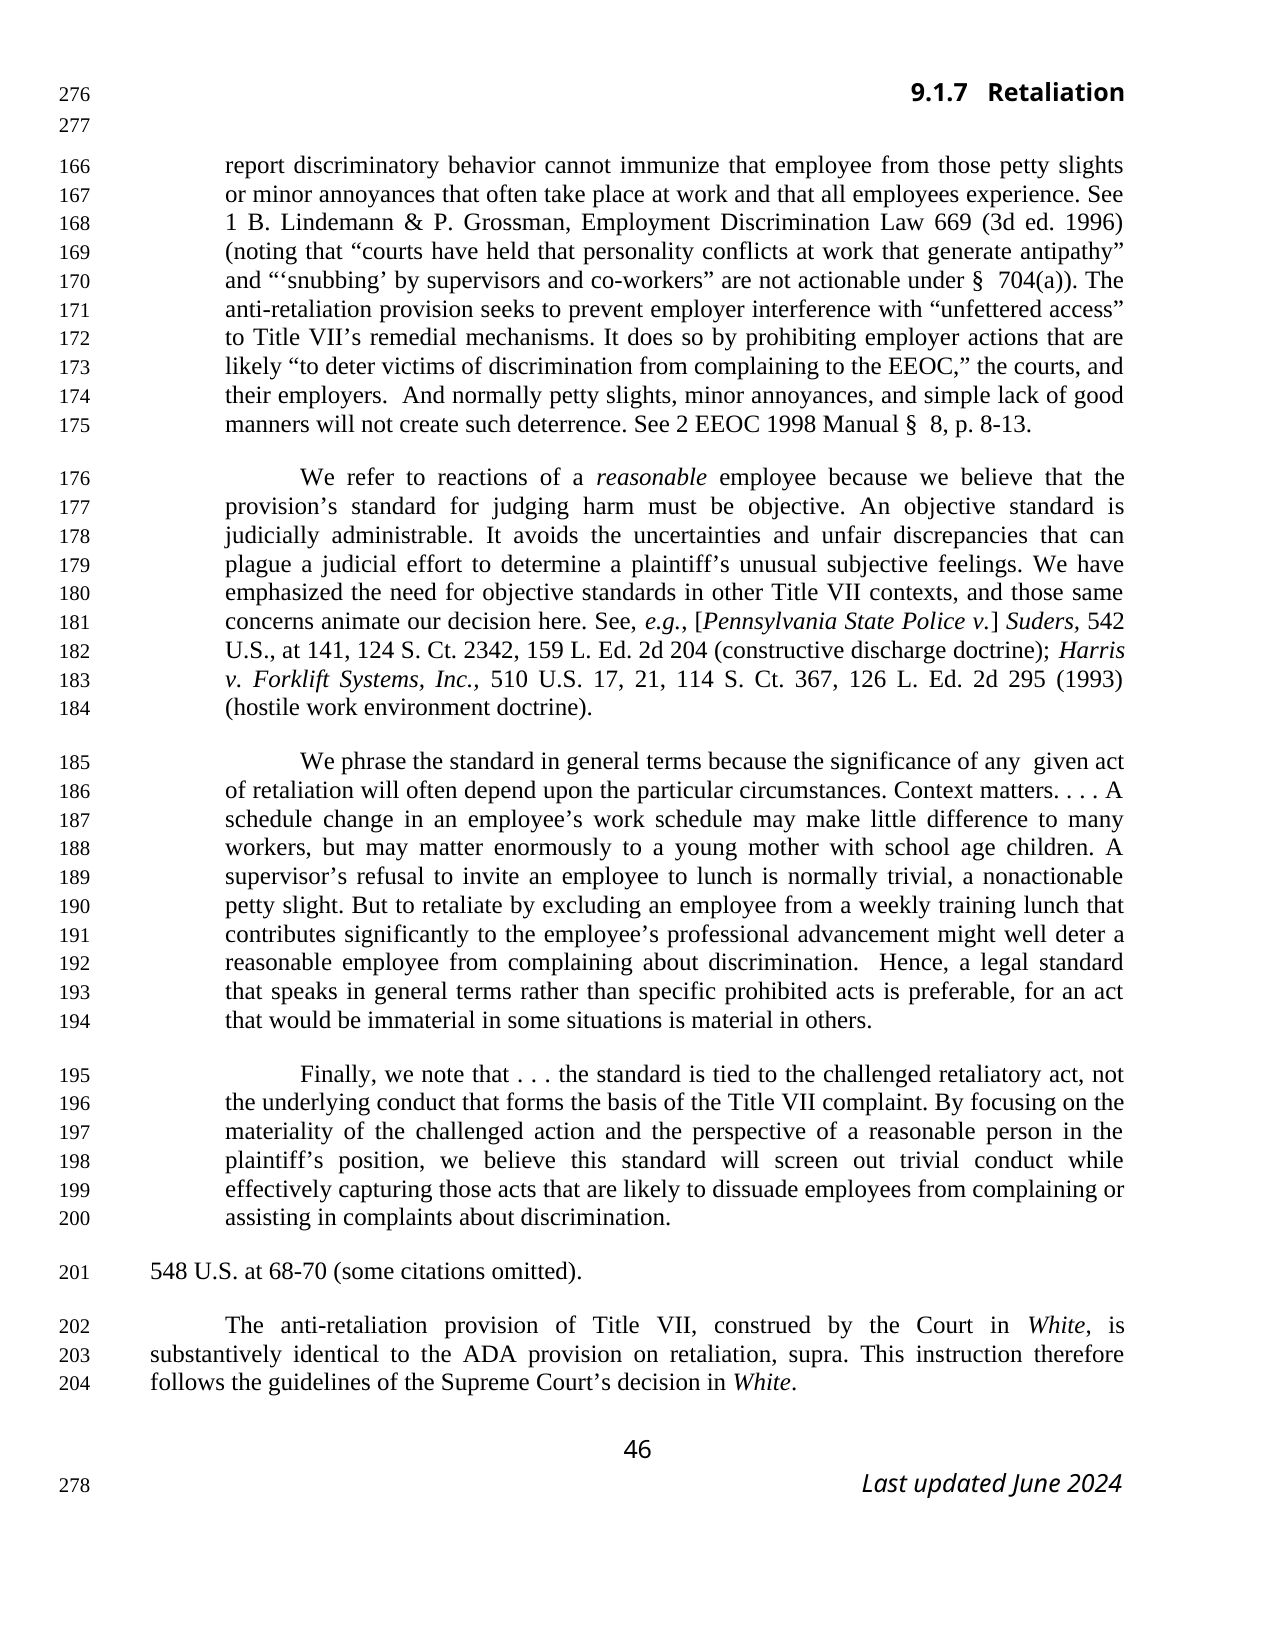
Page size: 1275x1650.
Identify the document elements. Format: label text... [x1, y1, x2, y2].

text 548 U.S. at 68-70 (some citations omitted). [150, 1256, 1125, 1285]
text We speak of material adversity because we believe it is important to separate significant from trivial harms. Title VII, we have said, does not set forth “a general civility code for the American workplace.” Oncale v. Sundowner Offshore Services, Inc., 523 U.S. 75, 80, 118 S. Ct. 998, 140 L. Ed. 2d 201 (1998). An employee’s decision to report discriminatory behavior cannot immunize that employee from those petty slights or minor annoyances that often take place at work and that all employees experience. See 1 B. Lindemann & P. Grossman, Employment Discrimination Law 669 (3d ed. 1996) (noting that “courts have held that personality conflicts at work that generate antipathy” and “‘snubbing’ by supervisors and co-workers” are not actionable under § 704(a)). The anti-retaliation provision seeks to prevent employer interference with “unfettered access” to Title VII’s remedial mechanisms. It does so by prohibiting employer actions that are likely “to deter victims of discrimination from complaining to the EEOC,” the courts, and their employers. And normally petty slights, minor annoyances, and simple lack of good manners will not create such deterrence. See 2 EEOC 1998 Manual § 8, p. 8-13. [225, 150, 1125, 437]
text The anti-retaliation provision of Title VII, construed by the Court in White, is substantively identical to the ADA provision on retaliation, supra. This instruction therefore follows the guidelines of the Supreme Court’s decision in White. [150, 1310, 1125, 1396]
text We refer to reactions of a reasonable employee because we believe that the provision’s standard for judging harm must be objective. An objective standard is judicially administrable. It avoids the uncertainties and unfair discrepancies that can plague a judicial effort to determine a plaintiff’s unusual subjective feelings. We have emphasized the need for objective standards in other Title VII contexts, and those same concerns animate our decision here. See, e.g., [Pennsylvania State Police v.] Suders, 542 U.S., at 141, 124 S. Ct. 2342, 159 L. Ed. 2d 204 (constructive discharge doctrine); Harris v. Forklift Systems, Inc., 510 U.S. 17, 21, 114 S. Ct. 367, 126 L. Ed. 2d 295 (1993) (hostile work environment doctrine). [225, 462, 1125, 721]
text We phrase the standard in general terms because the significance of any given act of retaliation will often depend upon the particular circumstances. Context matters. . . . A schedule change in an employee’s work schedule may make little difference to many workers, but may matter enormously to a young mother with school age children. A supervisor’s refusal to invite an employee to lunch is normally trivial, a nonactionable petty slight. But to retaliate by excluding an employee from a weekly training lunch that contributes significantly to the employee’s professional advancement might well deter a reasonable employee from complaining about discrimination. Hence, a legal standard that speaks in general terms rather than specific prohibited acts is preferable, for an act that would be immaterial in some situations is material in others. [225, 746, 1125, 1034]
text Finally, we note that . . . the standard is tied to the challenged retaliatory act, not the underlying conduct that forms the basis of the Title VII complaint. By focusing on the materiality of the challenged action and the perspective of a reasonable person in the plaintiff’s position, we believe this standard will screen out trivial conduct while effectively capturing those acts that are likely to dissuade employees from complaining or assisting in complaints about discrimination. [225, 1059, 1125, 1231]
